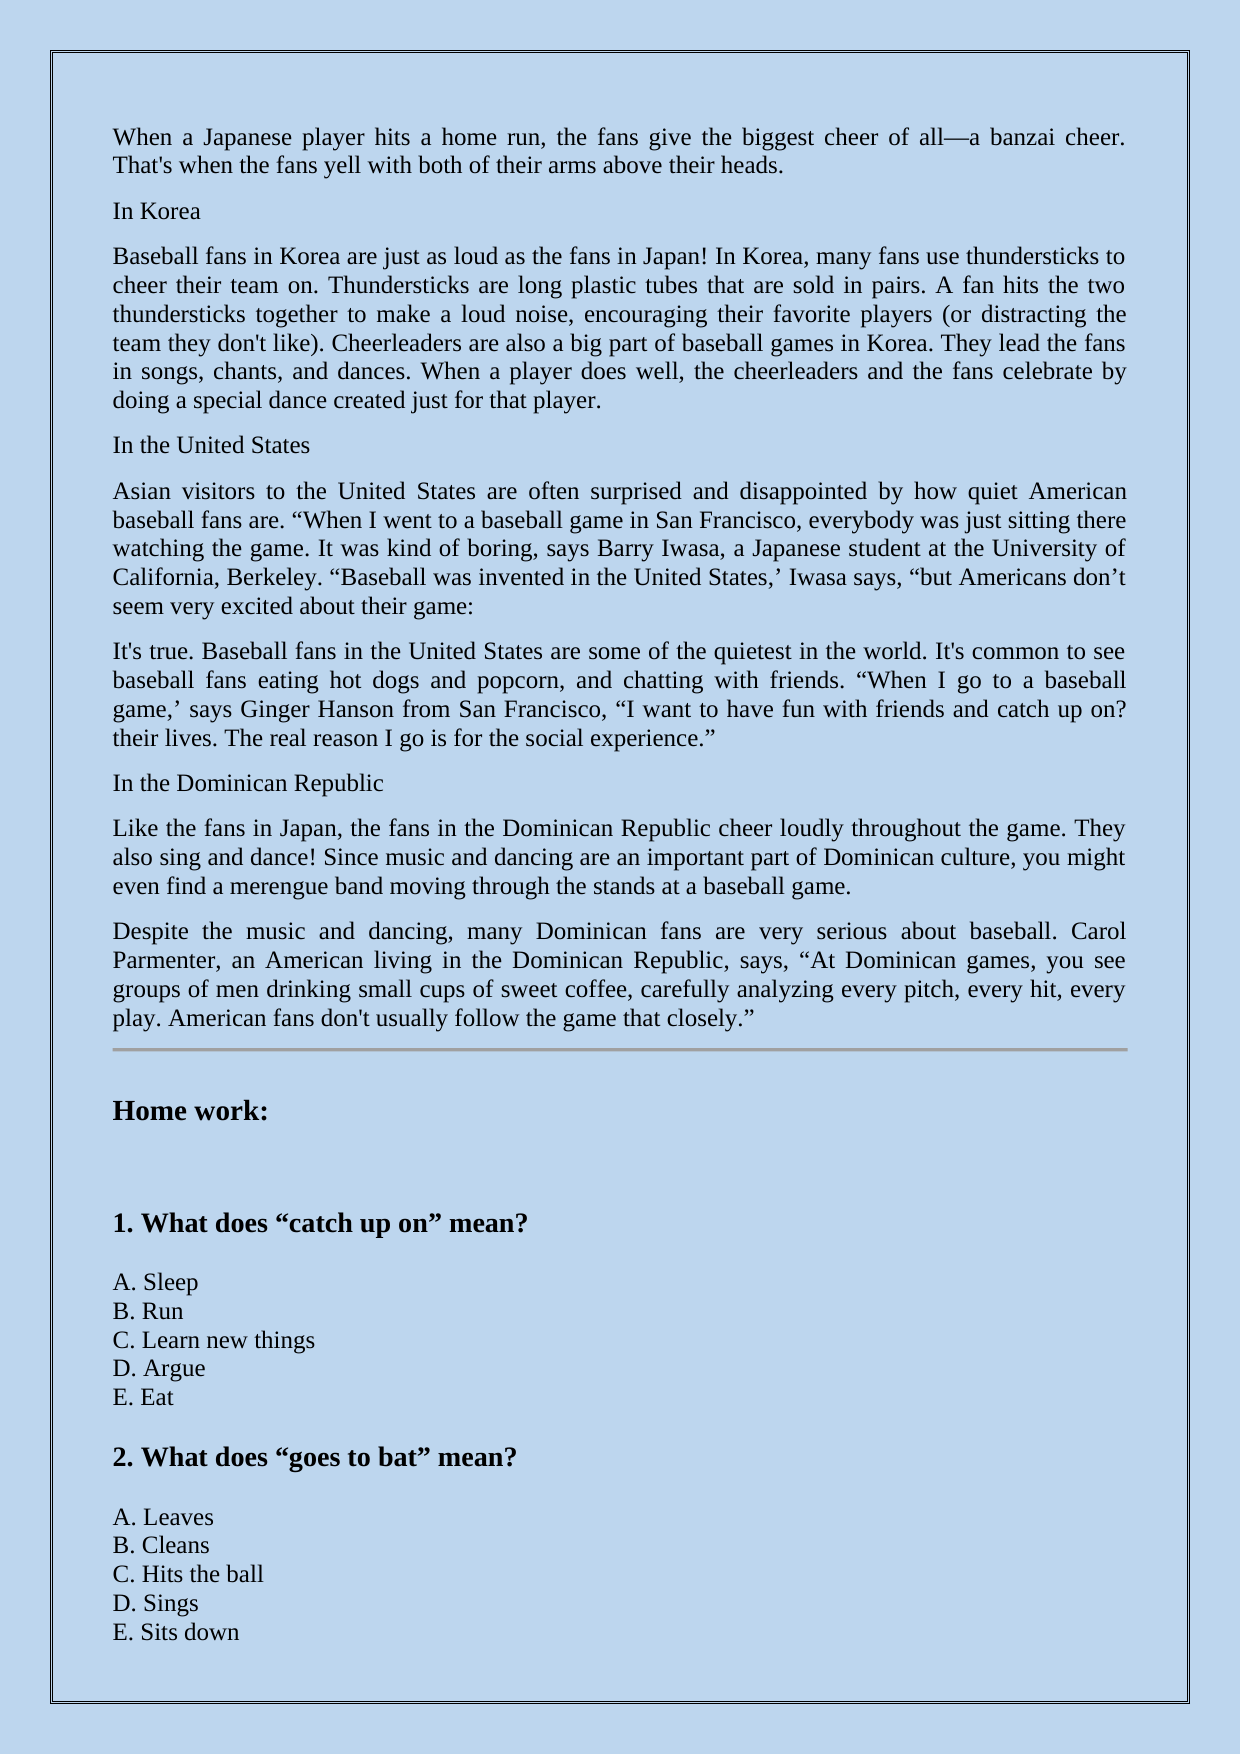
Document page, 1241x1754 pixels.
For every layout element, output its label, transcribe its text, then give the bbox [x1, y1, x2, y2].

text A. Leaves B. Cleans C. Hits the ball D. Sings E. Sits down [112, 1502, 1128, 1646]
text In Korea [112, 196, 1128, 225]
text In the United States [112, 431, 1128, 459]
subtitle 1. What does “catch up on” mean? [112, 1206, 1128, 1238]
text When a Japanese player hits a home run, the fans give the biggest cheer of all—a banzai cheer. That's when the fans yell with both of their arms above their heads. [112, 122, 1128, 179]
subtitle 2. What does “goes to bat” mean? [112, 1440, 1128, 1473]
text Baseball fans in Korea are just as loud as the fans in Japan! In Korea, many fans use thundersticks to cheer their team on. Thundersticks are long plastic tubes that are sold in pairs. A fan hits the two thundersticks together to make a loud noise, encouraging their favorite players (or distracting the team they don't like). Cheerleaders are also a big part of baseball games in Korea. They lead the fans in songs, chants, and dances. When a player does well, the cheerleaders and the fans celebrate by doing a special dance created just for that player. [112, 241, 1128, 414]
text It's true. Baseball fans in the United States are some of the quietest in the world. It's common to see baseball fans eating hot dogs and popcorn, and chatting with friends. “When I go to a baseball game,’ says Ginger Hanson from San Francisco, “I want to have fun with friends and catch up on? their lives. The real reason I go is for the social experience.” [112, 636, 1128, 751]
text A. Sleep B. Run C. Learn new things D. Argue E. Eat [112, 1267, 1128, 1411]
text In the Dominican Republic [112, 768, 1128, 797]
text Despite the music and dancing, many Dominican fans are very serious about baseball. Carol Parmenter, an American living in the Dominican Republic, says, “At Dominican games, you see groups of men drinking small cups of sweet coffee, carefully analyzing every pitch, every hit, every play. American fans don't usually follow the game that closely.” [112, 916, 1128, 1031]
text Home work: [112, 1093, 1128, 1126]
text Like the fans in Japan, the fans in the Dominican Republic cheer loudly throughout the game. They also sing and dance! Since music and dancing are an important part of Dominican culture, you might even find a merengue band moving through the stands at a baseball game. [112, 813, 1128, 900]
text Asian visitors to the United States are often surprised and disappointed by how quiet American baseball fans are. “When I went to a baseball game in San Francisco, everybody was just sitting there watching the game. It was kind of boring, says Barry Iwasa, a Japanese student at the University of California, Berkeley. “Baseball was invented in the United States,’ Iwasa says, “but Americans don’t seem very excited about their game: [112, 476, 1128, 620]
